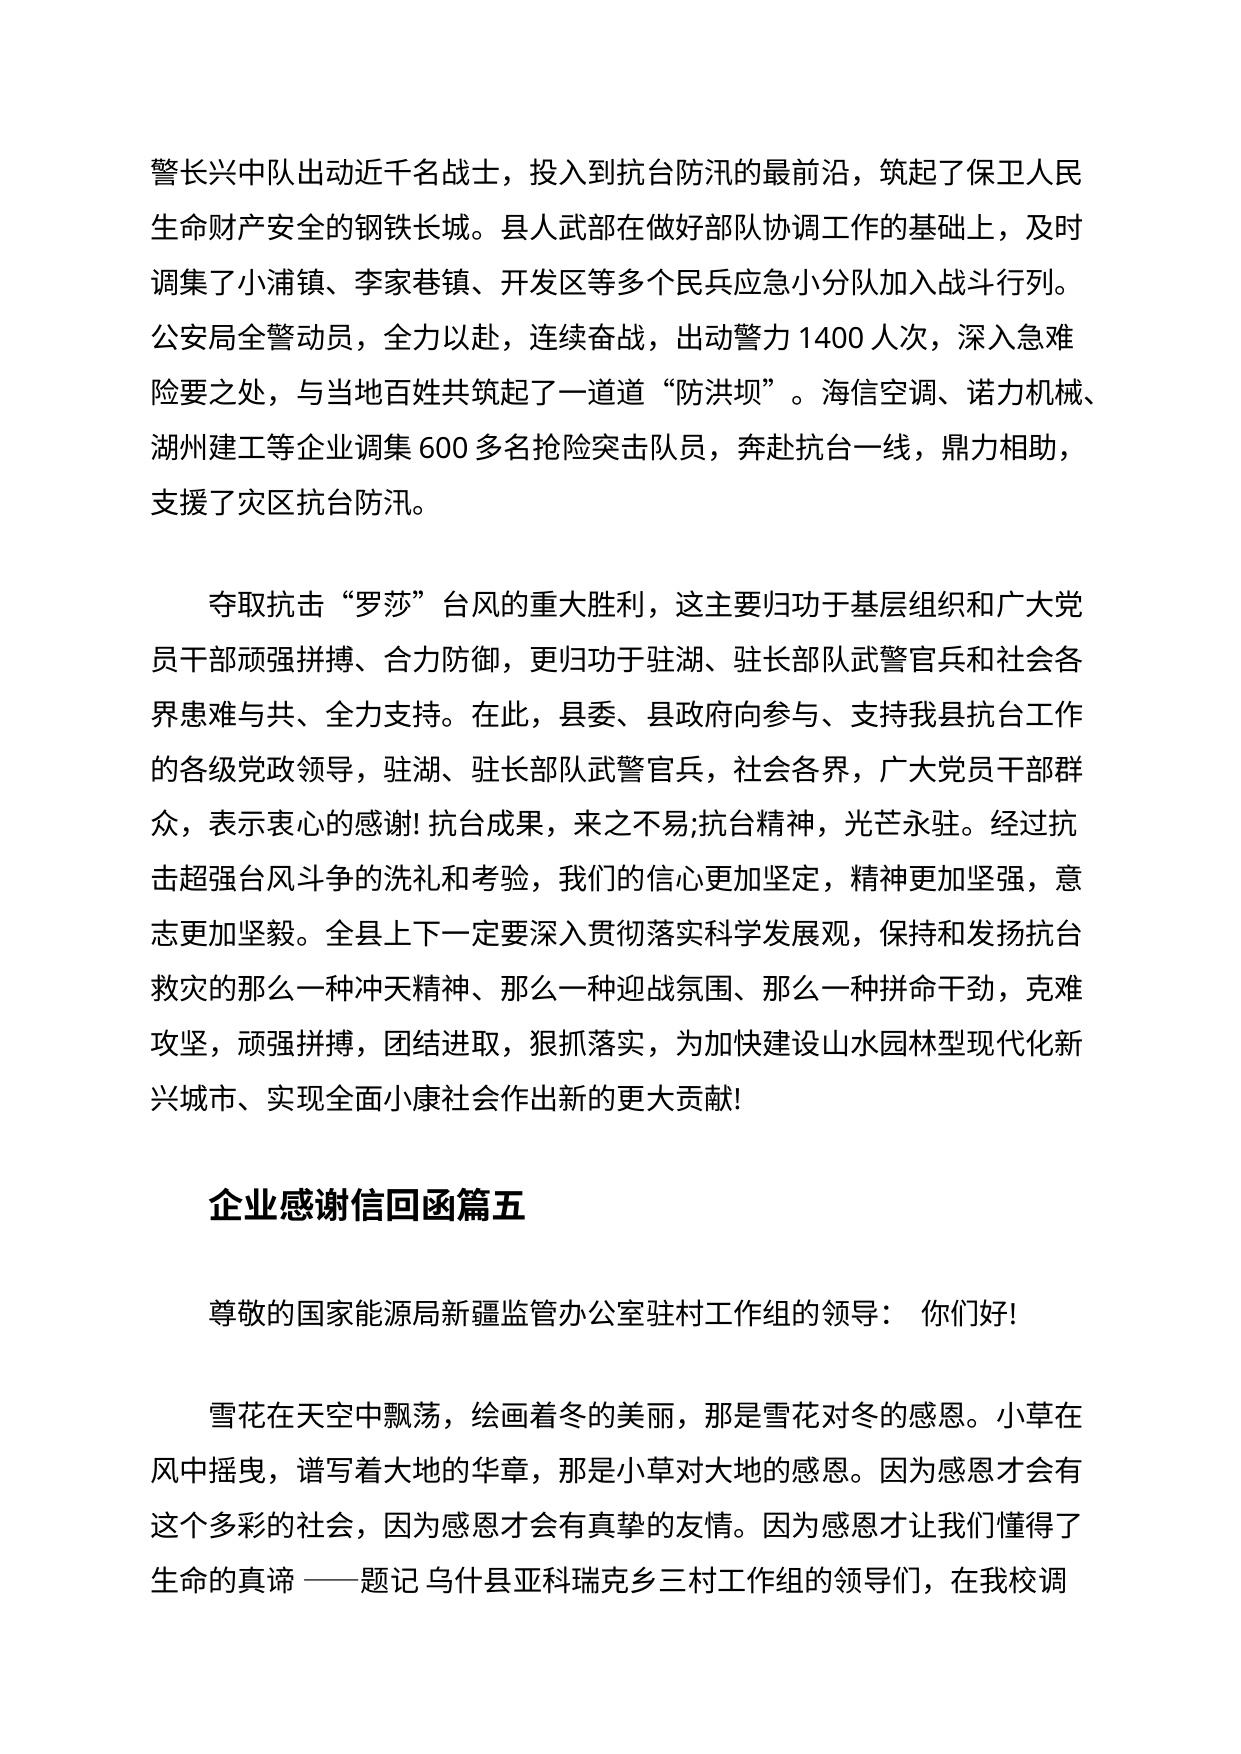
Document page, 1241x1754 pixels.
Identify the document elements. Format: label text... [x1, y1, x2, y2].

text 夺取抗击“罗莎”台风的重大胜利，这主要归功于基层组织和广大党员干部顽强拼搏、合力防御，更归功于驻湖、驻长部队武警官兵和社会各界患难与共、全力支持。在此，县委、县政府向参与、支持我县抗台工作的各级党政领导，驻湖、驻长部队武警官兵，社会各界，广大党员干部群众，表示衷心的感谢! 抗台成果，来之不易;抗台精神，光芒永驻。经过抗击超强台风斗争的洗礼和考验，我们的信心更加坚定，精神更加坚强，意志更加坚毅。全县上下一定要深入贯彻落实科学发展观，保持和发扬抗台救灾的那么一种冲天精神、那么一种迎战氛围、那么一种拼命干劲，克难攻坚，顽强拼搏，团结进取，狠抓落实，为加快建设山水园林型现代化新兴城市、实现全面小康社会作出新的更大贡献! [150, 581, 1090, 1118]
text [150, 150, 1090, 522]
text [150, 1393, 1090, 1600]
text 企业感谢信回函篇五 [150, 1177, 1090, 1229]
text 尊敬的国家能源局新疆监管办公室驻村工作组的领导： 你们好! [150, 1291, 1090, 1333]
